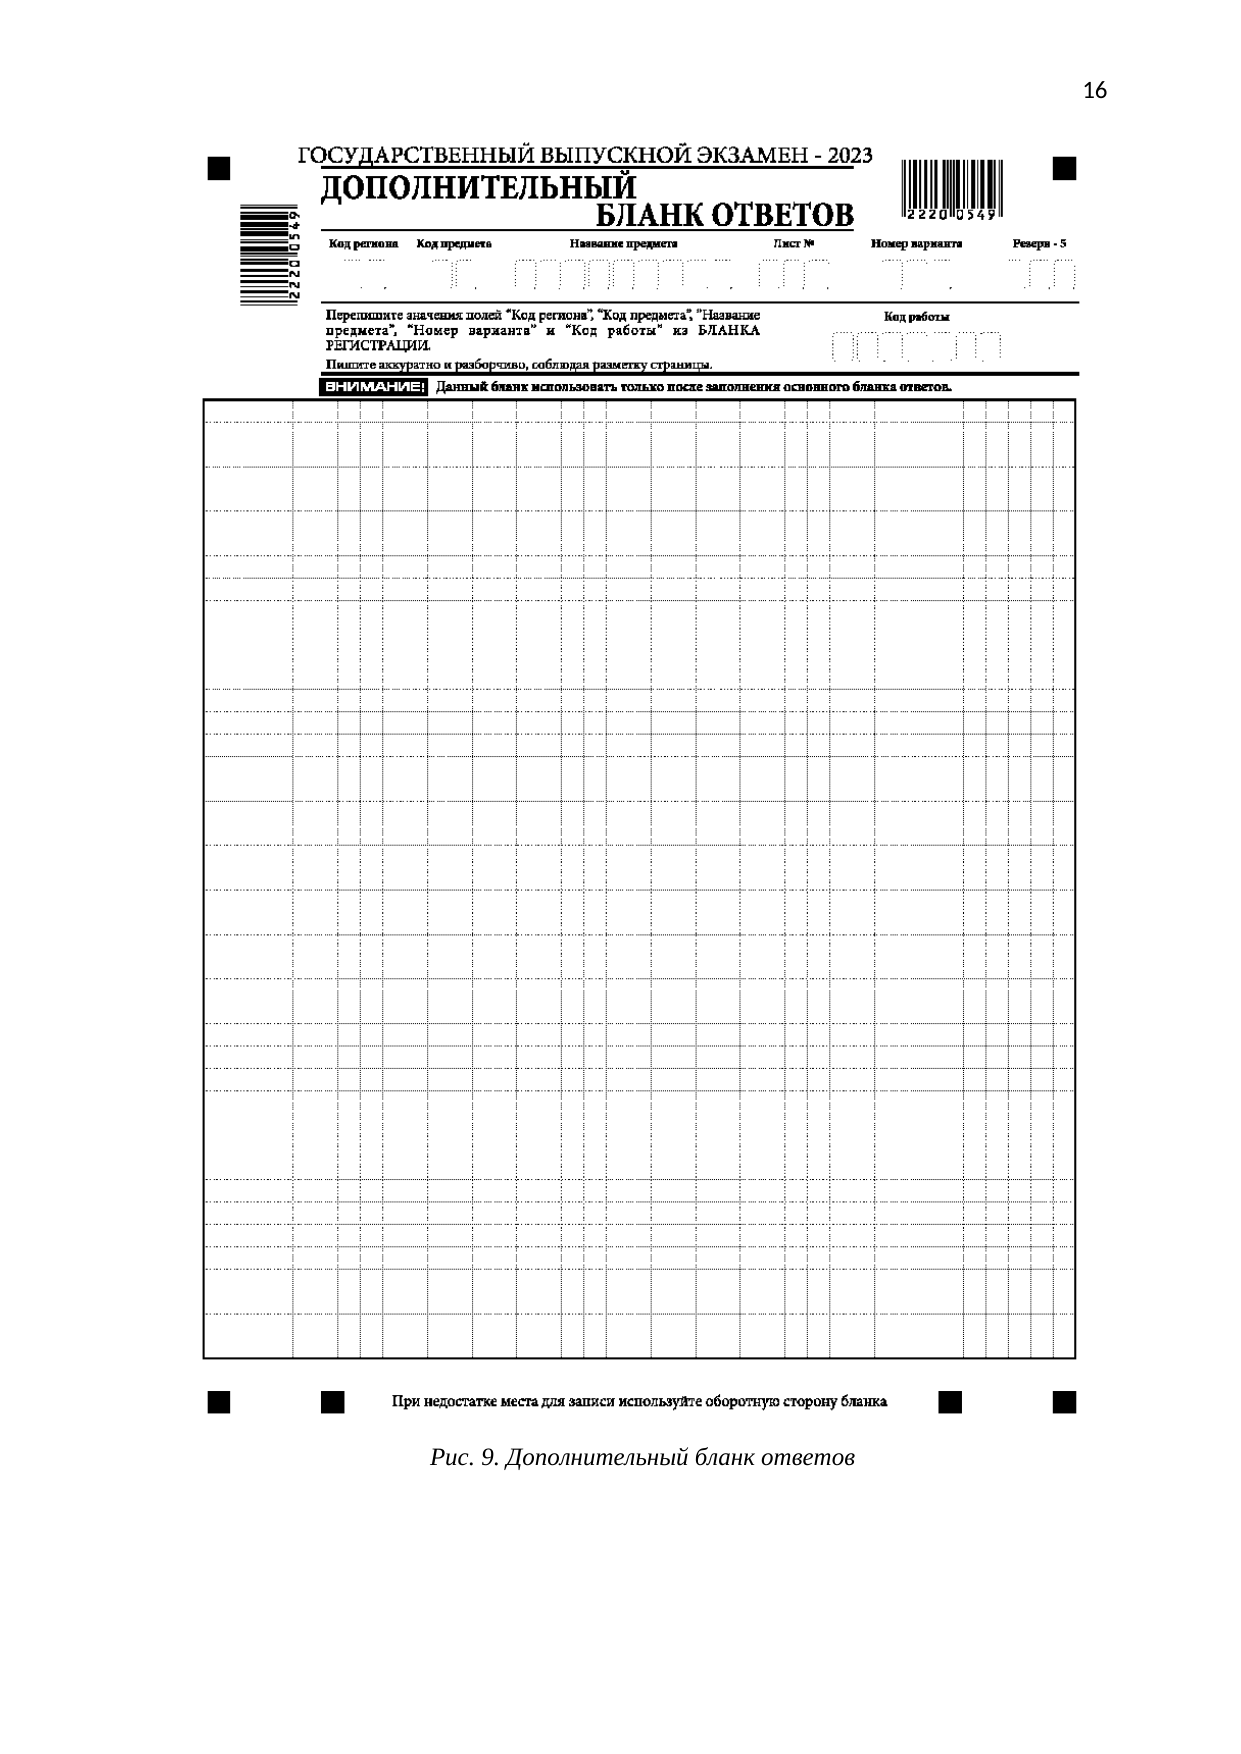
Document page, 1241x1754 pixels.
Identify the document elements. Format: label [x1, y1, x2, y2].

table_header [163, 118, 1122, 1470]
